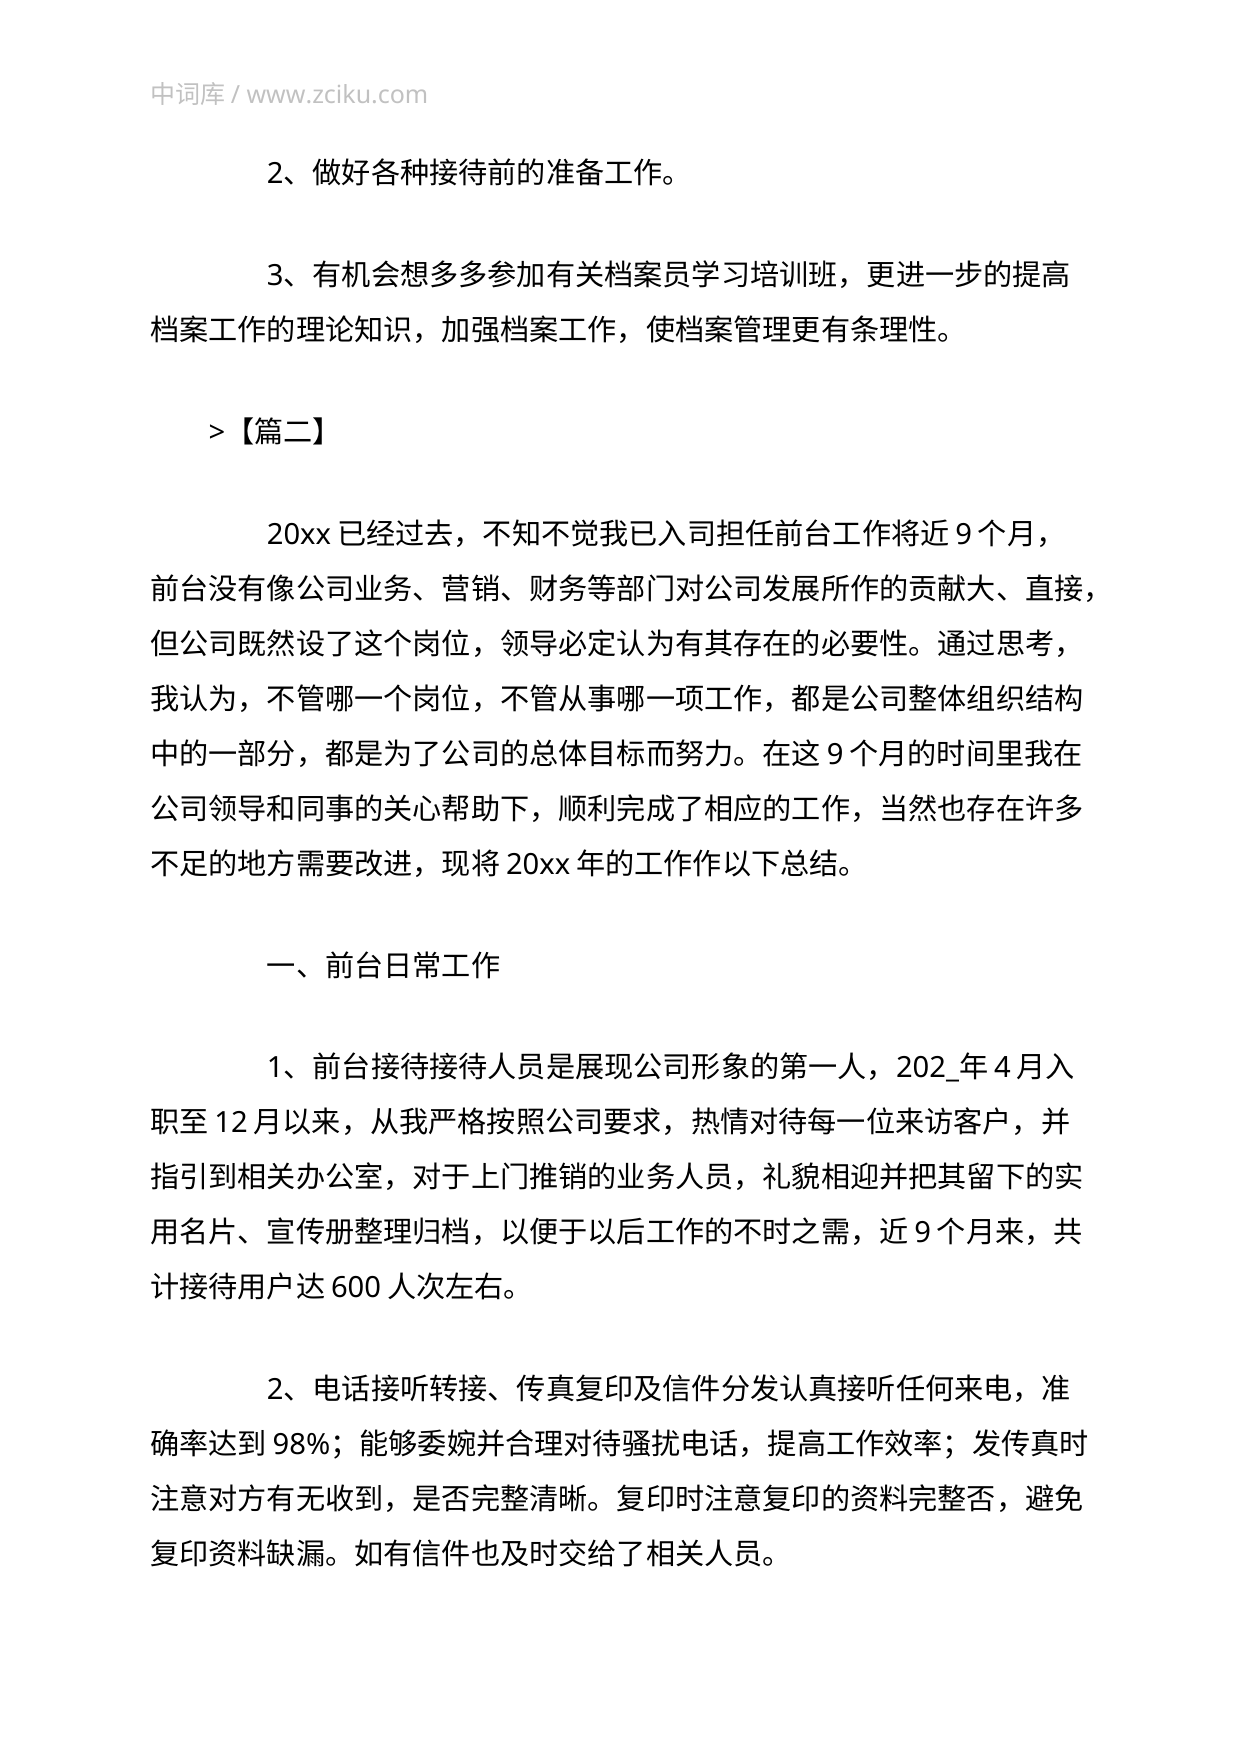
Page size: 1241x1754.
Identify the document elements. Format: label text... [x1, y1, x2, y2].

text 20xx已经过去，不知不觉我已入司担任前台工作将近9个月，前台没有像公司业务、营销、财务等部门对公司发展所作的贡献大、直接，但公司既然设了这个岗位，领导必定认为有其存在的必要性。通过思考，我认为，不管哪一个岗位，不管从事哪一项工作，都是公司整体组织结构中的一部分，都是为了公司的总体目标而努力。在这9个月的时间里我在公司领导和同事的关心帮助下，顺利完成了相应的工作，当然也存在许多不足的地方需要改进，现将20xx年的工作作以下总结。 [150, 511, 1090, 883]
text 1、前台接待接待人员是展现公司形象的第一人，202_年4月入职至12月以来，从我严格按照公司要求，热情对待每一位来访客户，并指引到相关办公室，对于上门推销的业务人员，礼貌相迎并把其留下的实用名片、宣传册整理归档，以便于以后工作的不时之需，近9个月来，共计接待用户达600人次左右。 [150, 1044, 1090, 1306]
text >【篇二】 [150, 409, 1090, 451]
text 2、做好各种接待前的准备工作。 [150, 150, 1090, 192]
text 2、电话接听转接、传真复印及信件分发认真接听任何来电，准确率达到98%；能够委婉并合理对待骚扰电话，提高工作效率；发传真时注意对方有无收到，是否完整清晰。复印时注意复印的资料完整否，避免复印资料缺漏。如有信件也及时交给了相关人员。 [150, 1366, 1090, 1573]
text 一、前台日常工作 [150, 942, 1090, 984]
text 3、有机会想多多参加有关档案员学习培训班，更进一步的提高档案工作的理论知识，加强档案工作，使档案管理更有条理性。 [150, 252, 1090, 349]
